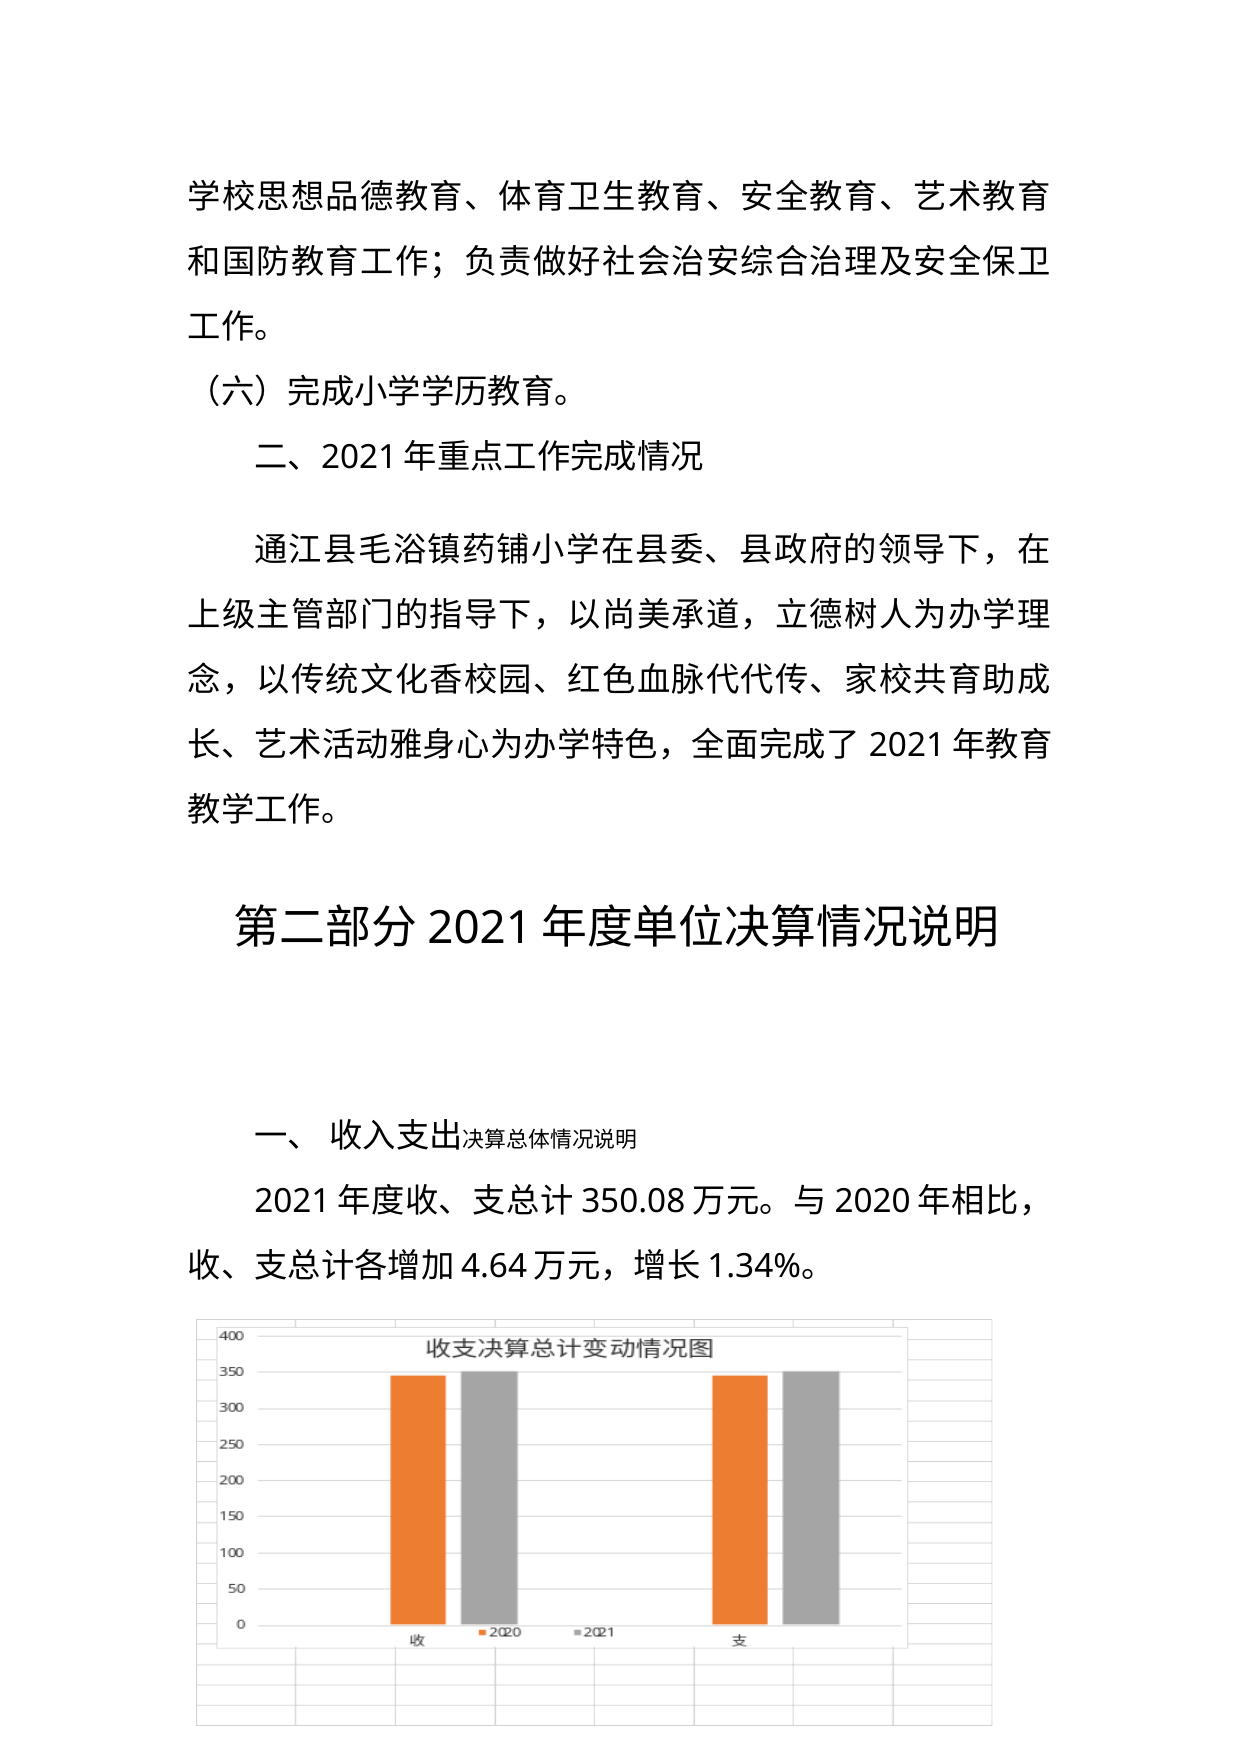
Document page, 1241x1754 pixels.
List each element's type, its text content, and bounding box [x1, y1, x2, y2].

text 2021年度收、支总计350.08万元。与2020年相比，收、支总计各增加4.64万元，增长1.34%。 [187, 1165, 1053, 1295]
text （六）完成小学学历教育。 [187, 357, 1053, 422]
text 通江县毛浴镇药铺小学在县委、县政府的领导下，在上级主管部门的指导下，以尚美承道，立德树人为办学理念，以传统文化香校园、红色血脉代代传、家校共育助成长、艺术活动雅身心为办学特色，全面完成了2021年教育教学工作。 [187, 514, 1053, 839]
text 第二部分 2021年度单位决算情况说明 [187, 874, 1007, 972]
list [187, 162, 1053, 357]
list 收入支出决算总体情况说明 [254, 1100, 1053, 1165]
text 二、2021年重点工作完成情况 [187, 422, 1053, 487]
